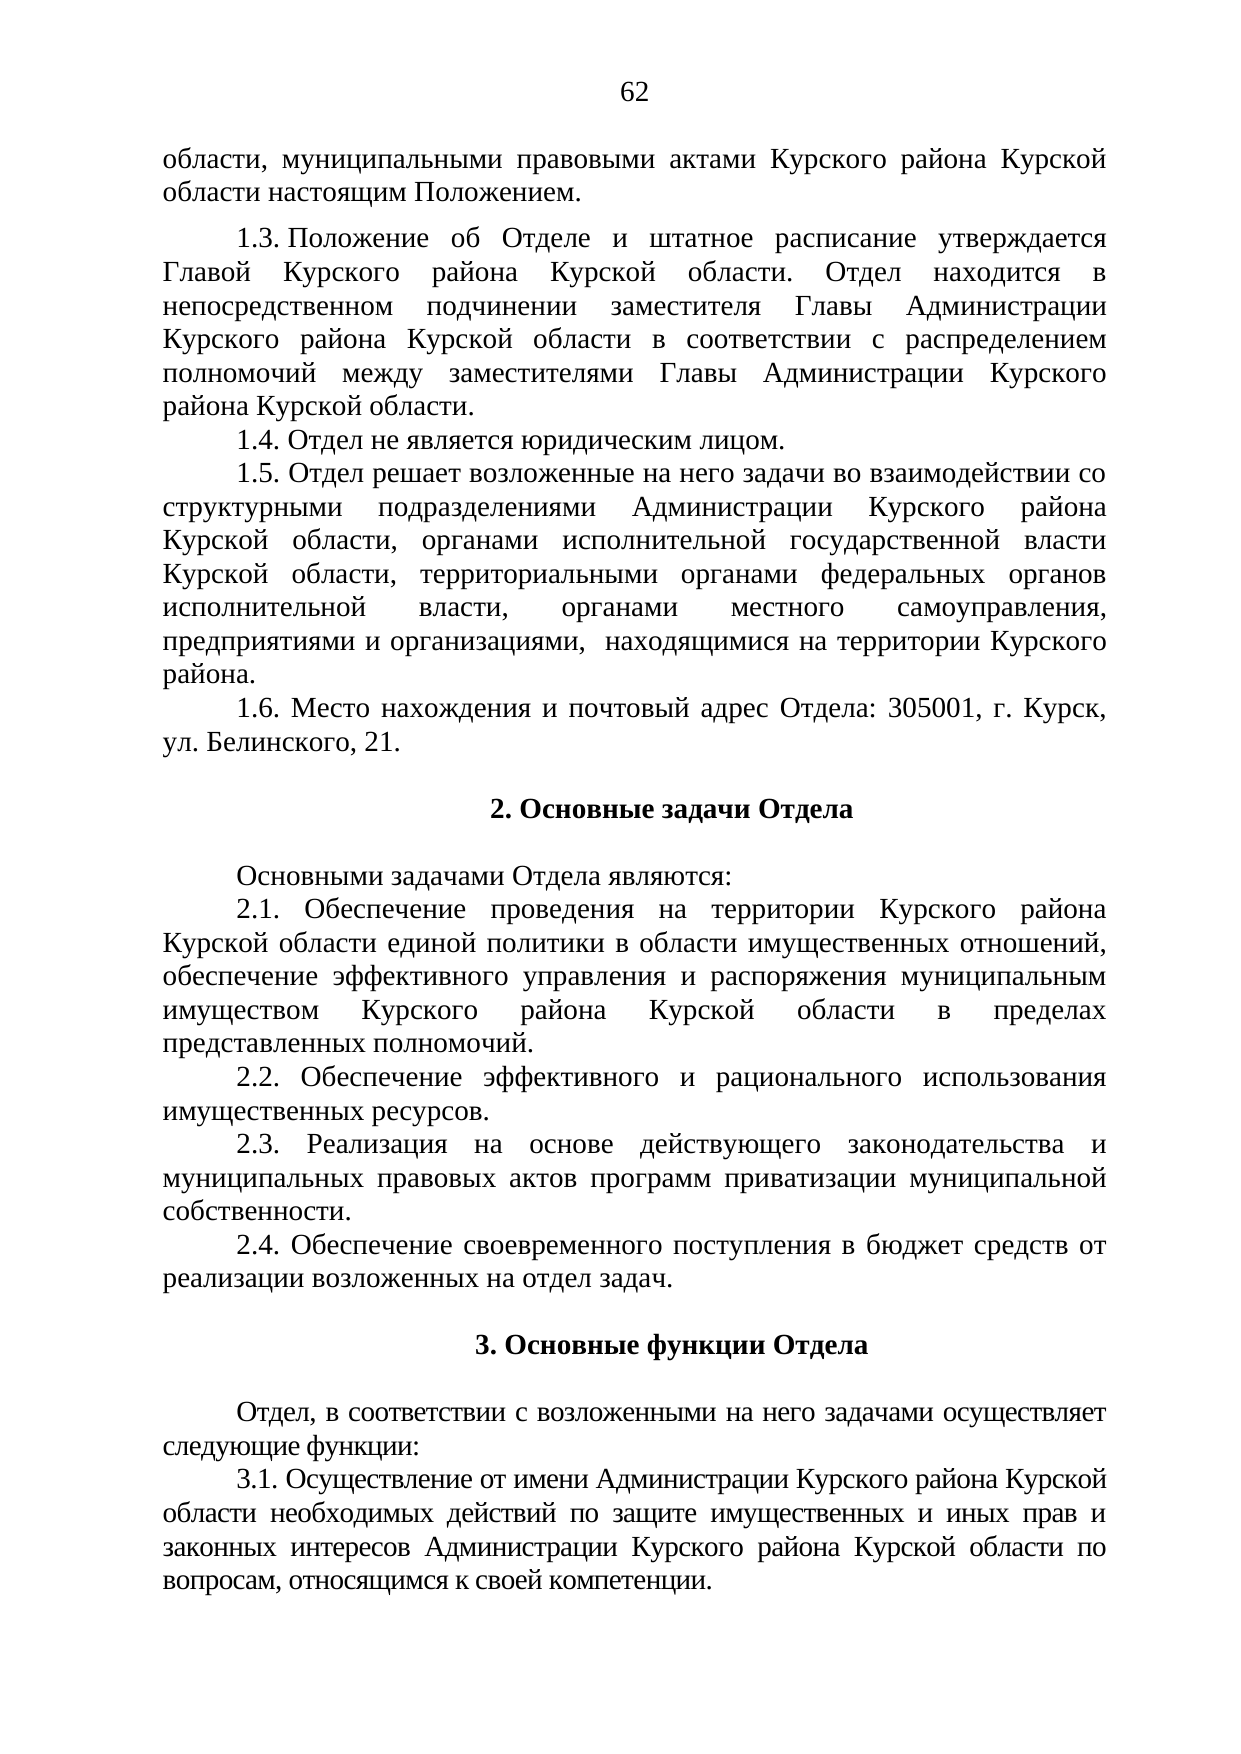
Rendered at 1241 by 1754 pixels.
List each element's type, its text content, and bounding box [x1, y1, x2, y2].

text 2.1. Обеспечение проведения на территории Курского района Курской области единой политики в области имущественных отношений, обеспечение эффективного управления и распоряжения муниципальным имуществом Курского района Курской области в пределах представленных полномочий. [162, 891, 1107, 1059]
text 2. Основные задачи Отдела [162, 791, 1107, 824]
text 3. Основные функции Отдела [162, 1327, 1107, 1361]
text 2.4. Обеспечение своевременного поступления в бюджет средств от реализации возложенных на отдел задач. [162, 1227, 1107, 1294]
text 1.5. Отдел решает возложенные на него задачи во взаимодействии со структурными подразделениями Администрации Курского района Курской области, органами исполнительной государственной власти Курской области, территориальными органами федеральных органов исполнительной власти, органами местного самоуправления, предприятиями и организациями, находящимися на территории Курского района. [162, 455, 1107, 690]
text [162, 141, 1107, 208]
text 3.1. Осуществление от имени Администрации Курского района Курской области необходимых действий по защите имущественных и иных прав и законных интересов Администрации Курского района Курской области по вопросам, относящимся к своей компетенции. [162, 1462, 1107, 1596]
text 1.6. Место нахождения и почтовый адрес Отдела: 305001, г. Курск, ул. Белинского, 21. [162, 690, 1107, 757]
text Основными задачами Отдела являются: [162, 858, 1107, 891]
text 1.3. Положение об Отделе и штатное расписание утверждается Главой Курского района Курской области. Отдел находится в непосредственном подчинении заместителя Главы Администрации Курского района Курской области в соответствии с распределением полномочий между заместителями Главы Администрации Курского района Курской области. [162, 221, 1107, 422]
text 1.4. Отдел не является юридическим лицом. [162, 422, 1107, 455]
text 2.3. Реализация на основе действующего законодательства и муниципальных правовых актов программ приватизации муниципальной собственности. [162, 1126, 1107, 1227]
text Отдел, в соответствии с возложенными на него задачами осуществляет следующие функции: [162, 1394, 1107, 1462]
text 2.2. Обеспечение эффективного и рационального использования имущественных ресурсов. [162, 1059, 1107, 1126]
